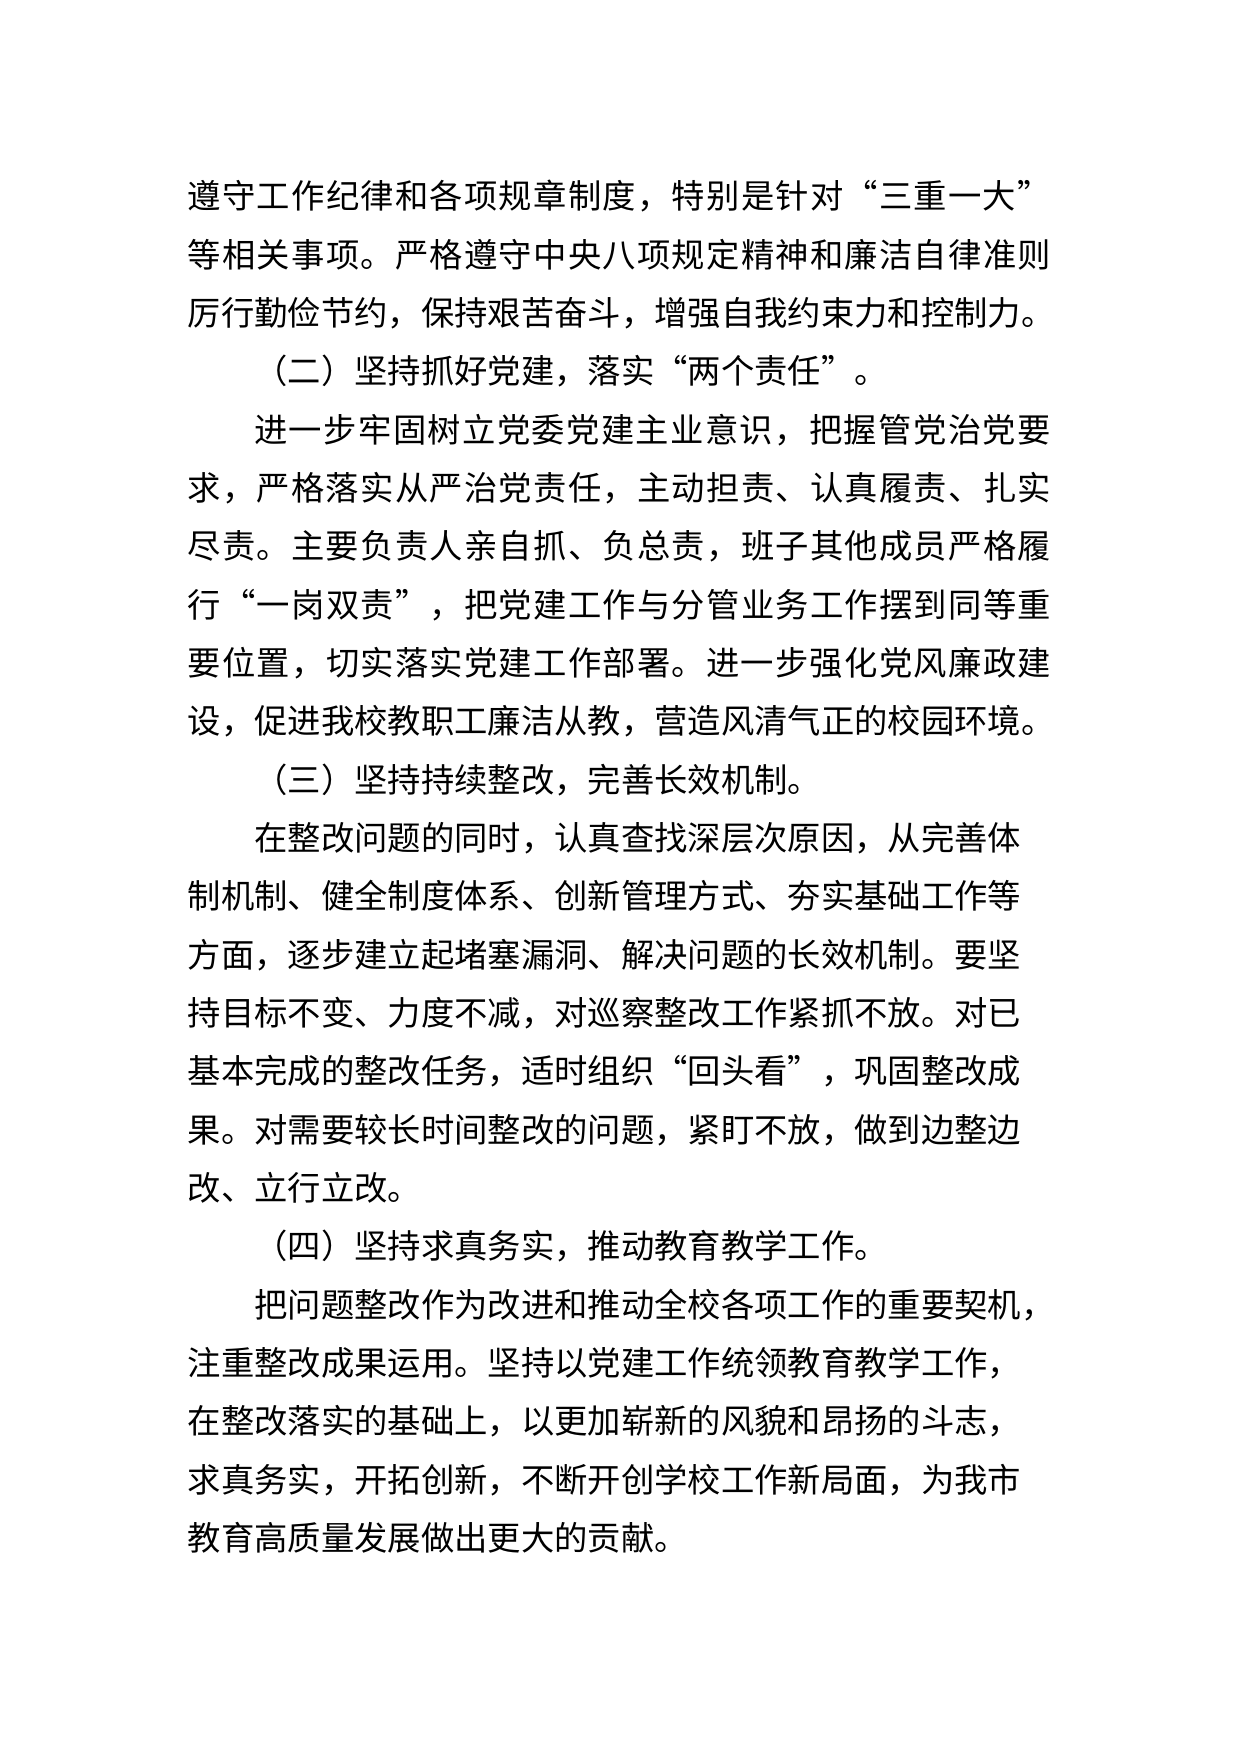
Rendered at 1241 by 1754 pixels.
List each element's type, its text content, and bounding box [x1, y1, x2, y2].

text 把问题整改作为改进和推动全校各项工作的重要契机，注重整改成果运用。坚持以党建工作统领教育教学工作，在整改落实的基础上，以更加崭新的风貌和昂扬的斗志，求真务实，开拓创新，不断开创学校工作新局面，为我市教育高质量发展做出更大的贡献。 [187, 1270, 1053, 1562]
text （二）坚持抓好党建，落实“两个责任”。 [187, 337, 1053, 395]
text （四）坚持求真务实，推动教育教学工作。 [187, 1212, 1053, 1270]
text 进一步牢固树立党委党建主业意识，把握管党治党要求，严格落实从严治党责任，主动担责、认真履责、扎实尽责。主要负责人亲自抓、负总责，班子其他成员严格履行“一岗双责”，把党建工作与分管业务工作摆到同等重要位置，切实落实党建工作部署。进一步强化党风廉政建设，促进我校教职工廉洁从教，营造风清气正的校园环境。 [187, 395, 1053, 745]
text （三）坚持持续整改，完善长效机制。 [187, 745, 1053, 804]
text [187, 162, 1053, 337]
text 在整改问题的同时，认真查找深层次原因，从完善体制机制、健全制度体系、创新管理方式、夯实基础工作等方面，逐步建立起堵塞漏洞、解决问题的长效机制。要坚持目标不变、力度不减，对巡察整改工作紧抓不放。对已基本完成的整改任务，适时组织“回头看”，巩固整改成果。对需要较长时间整改的问题，紧盯不放，做到边整边改、立行立改。 [187, 804, 1053, 1212]
